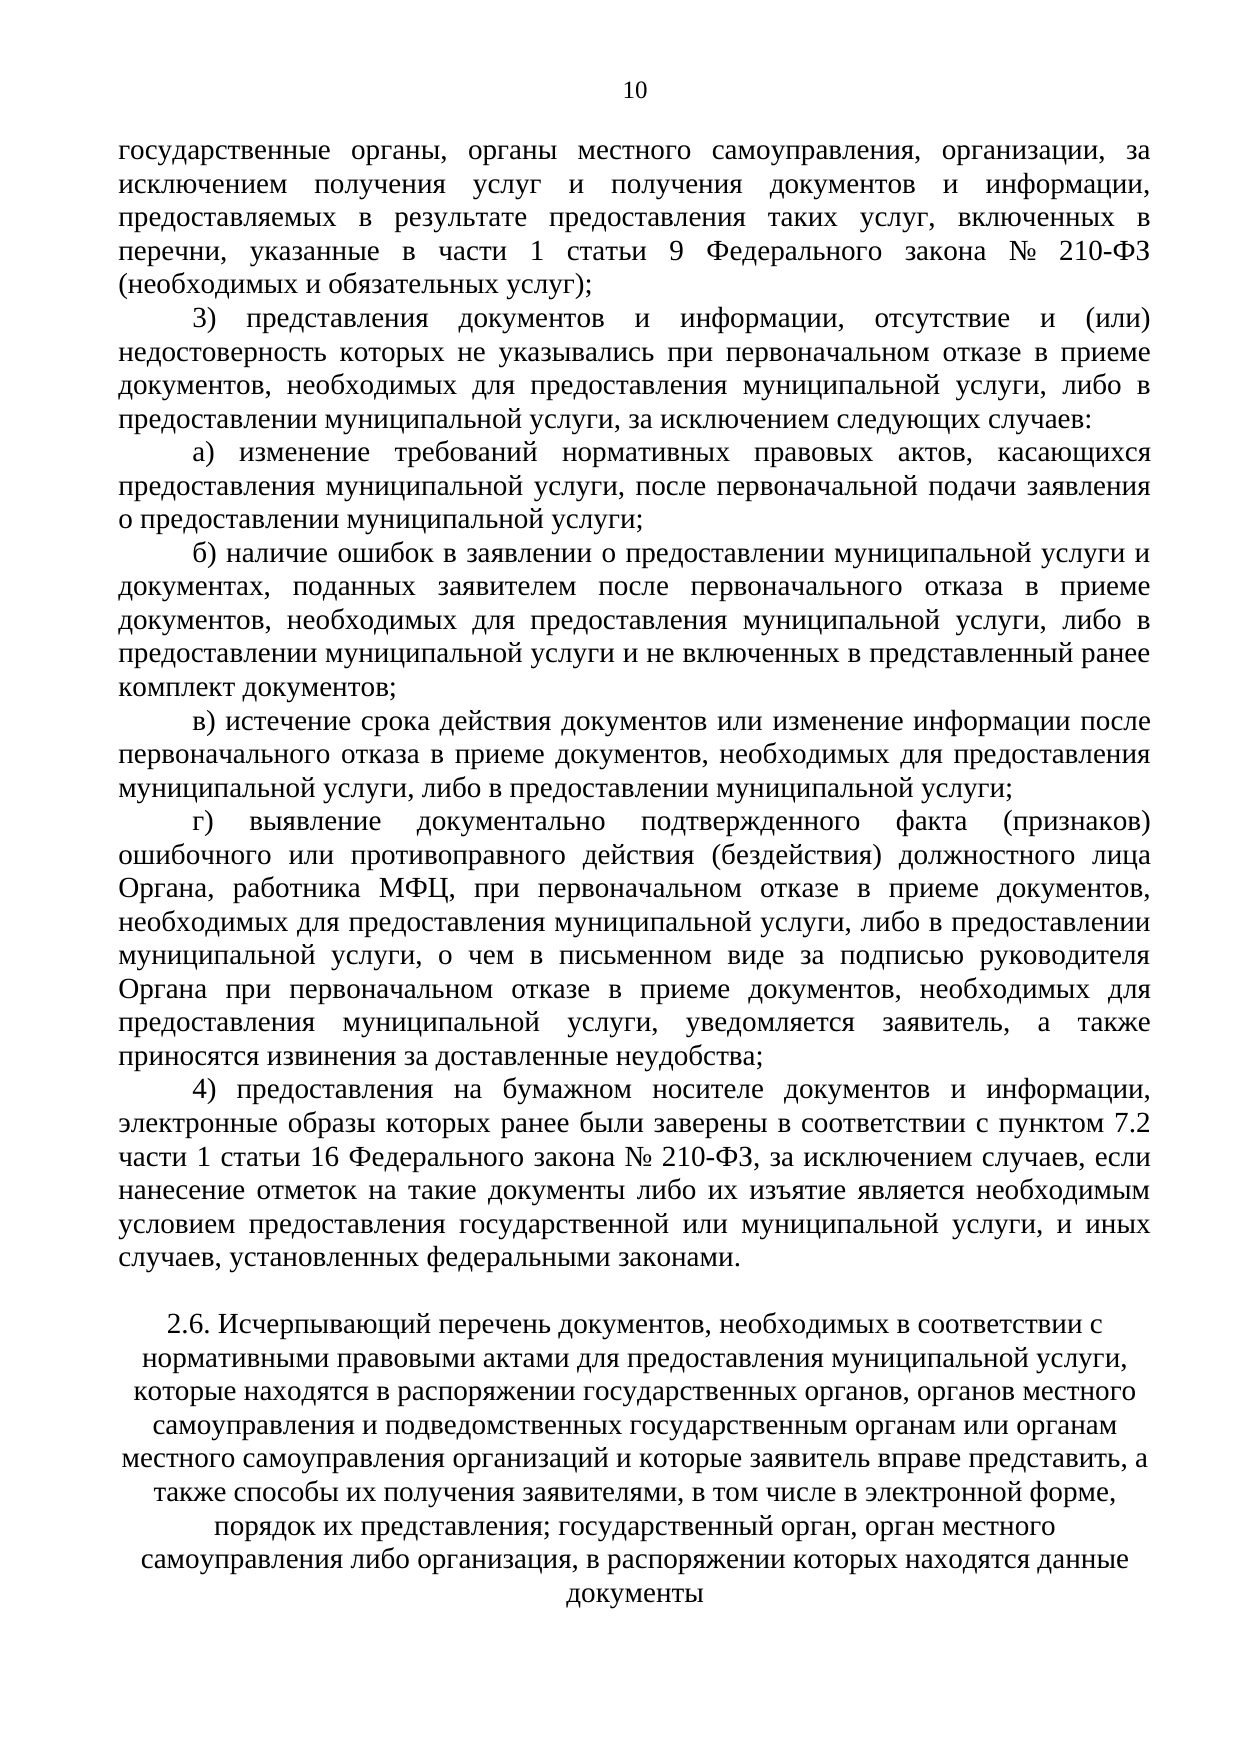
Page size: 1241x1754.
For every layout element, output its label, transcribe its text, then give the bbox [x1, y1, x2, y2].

text 3) представления документов и информации, отсутствие и (или) недостоверность которых не указывались при первоначальном отказе в приеме документов, необходимых для предоставления муниципальной услуги, либо в предоставлении муниципальной услуги, за исключением следующих случаев: [118, 300, 1152, 434]
text а) изменение требований нормативных правовых актов, касающихся предоставления муниципальной услуги, после первоначальной подачи заявления о предоставлении муниципальной услуги; [118, 434, 1152, 535]
text 4) предоставления на бумажном носителе документов и информации, электронные образы которых ранее были заверены в соответствии с пунктом 7.2 части 1 статьи 16 Федерального закона № 210-ФЗ, за исключением случаев, если нанесение отметок на такие документы либо их изъятие является необходимым условием предоставления государственной или муниципальной услуги, и иных случаев, установленных федеральными законами. [118, 1072, 1152, 1273]
text 2.6. Исчерпывающий перечень документов, необходимых в соответствии с нормативными правовыми актами для предоставления муниципальной услуги, которые находятся в распоряжении государственных органов, органов местного самоуправления и подведомственных государственным органам или органам местного самоуправления организаций и которые заявитель вправе представить, а также способы их получения заявителями, в том числе в электронной форме, порядок их представления; государственный орган, орган местного самоуправления либо организация, в распоряжении которых находятся данные документы [118, 1306, 1152, 1608]
text в) истечение срока действия документов или изменение информации после первоначального отказа в приеме документов, необходимых для предоставления муниципальной услуги, либо в предоставлении муниципальной услуги; [118, 703, 1152, 803]
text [118, 132, 1152, 300]
text б) наличие ошибок в заявлении о предоставлении муниципальной услуги и документах, поданных заявителем после первоначального отказа в приеме документов, необходимых для предоставления муниципальной услуги, либо в предоставлении муниципальной услуги и не включенных в представленный ранее комплект документов; [118, 535, 1152, 703]
text г) выявление документально подтвержденного факта (признаков) ошибочного или противоправного действия (бездействия) должностного лица Органа, работника МФЦ, при первоначальном отказе в приеме документов, необходимых для предоставления муниципальной услуги, либо в предоставлении муниципальной услуги, о чем в письменном виде за подписью руководителя Органа при первоначальном отказе в приеме документов, необходимых для предоставления муниципальной услуги, уведомляется заявитель, а также приносятся извинения за доставленные неудобства; [118, 803, 1152, 1072]
